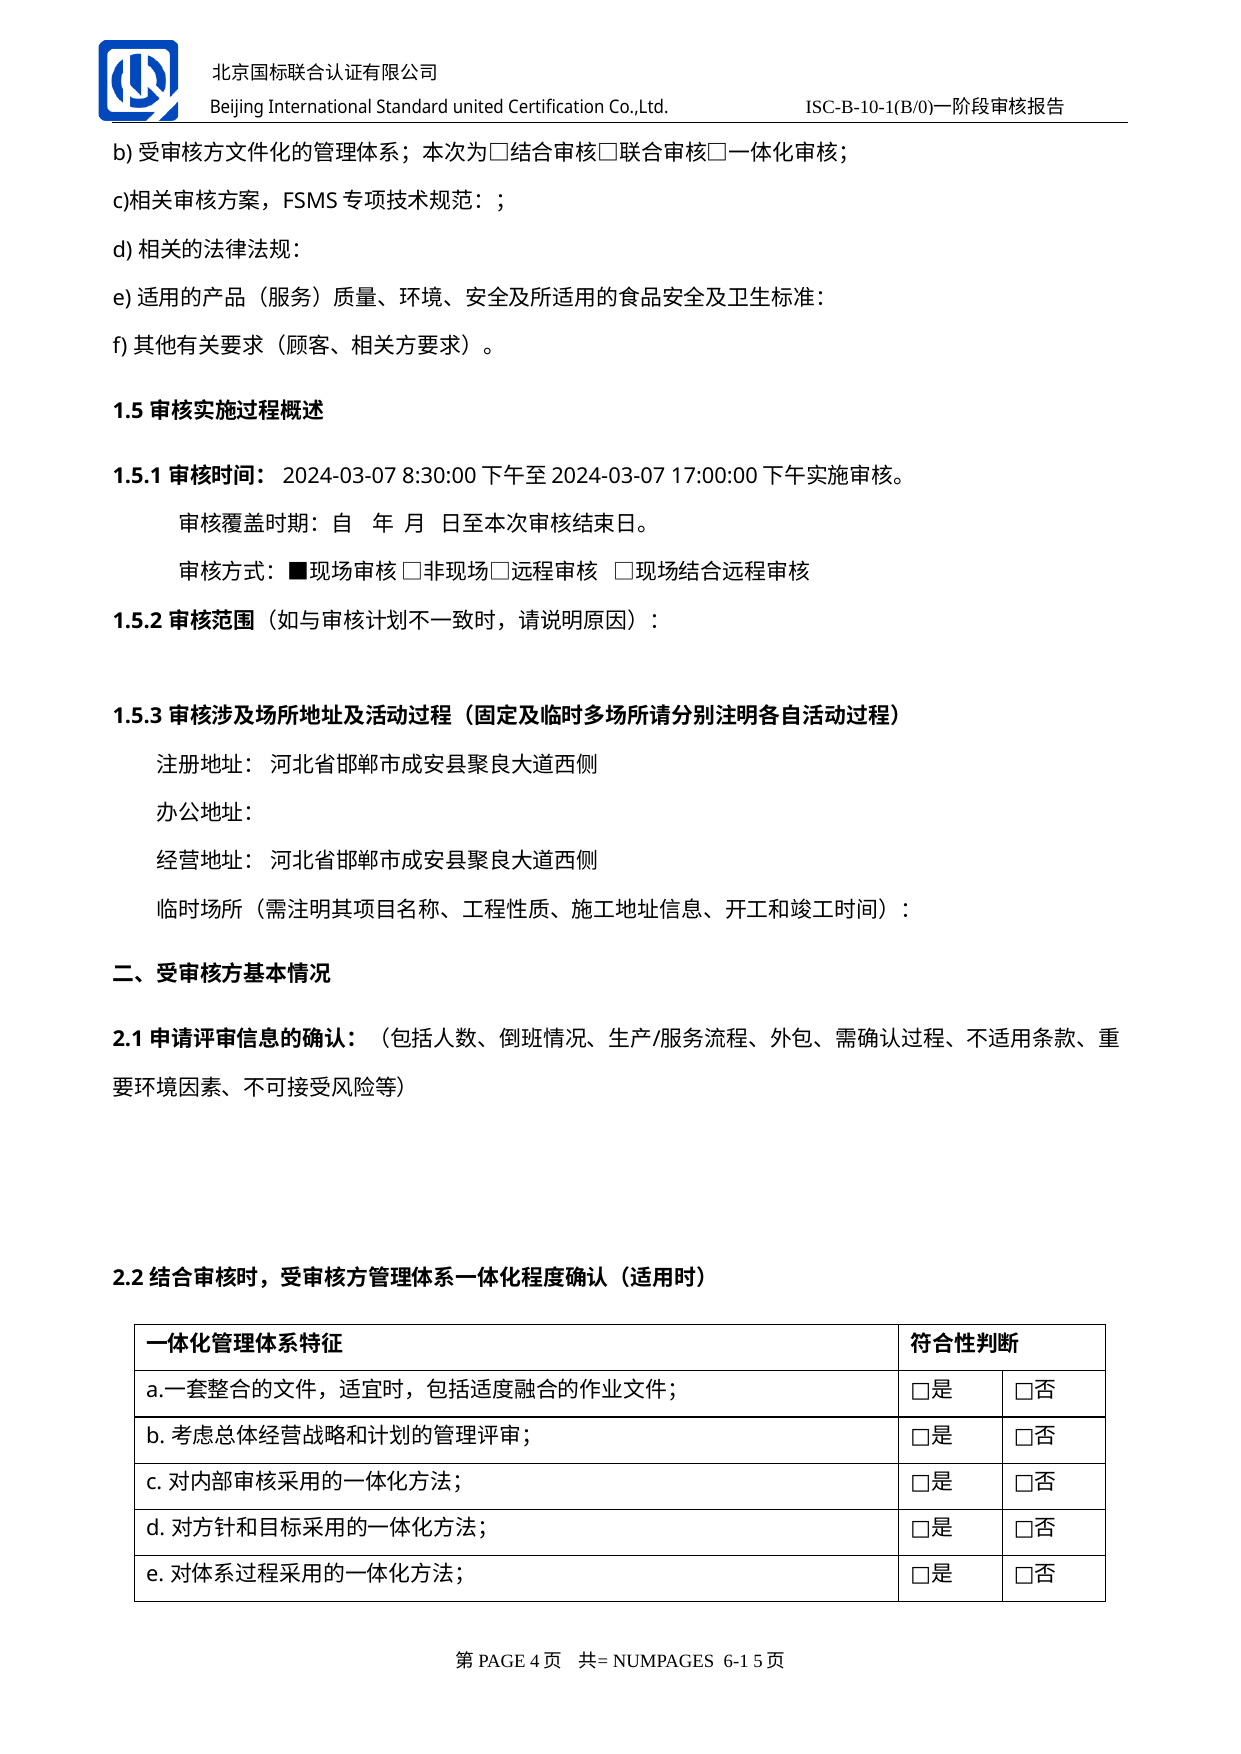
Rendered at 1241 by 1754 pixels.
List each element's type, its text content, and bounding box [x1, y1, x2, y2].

text 2.1 申请评审信息的确认：（包括人数、倒班情况、生产/服务流程、外包、需确认过程、不适用条款、重要环境因素、不可接受风险等） [112, 1021, 1128, 1102]
table_cell □否 [1003, 1418, 1105, 1462]
text 1.5.1 审核时间： 2024-03-07 8:30:00下午至2024-03-07 17:00:00下午实施审核。 [112, 457, 1128, 490]
text 经营地址： 河北省邯郸市成安县聚良大道西侧 [112, 843, 1128, 876]
text 1.5.3 审核涉及场所地址及活动过程（固定及临时多场所请分别注明各自活动过程） [112, 698, 1128, 731]
text 2.2 结合审核时，受审核方管理体系一体化程度确认（适用时） [112, 1260, 1128, 1292]
table_cell a.一套整合的文件，适宜时，包括适度融合的作业文件； [135, 1371, 898, 1416]
text d) 相关的法律法规： [112, 231, 1128, 264]
text 办公地址： [112, 795, 1128, 827]
table_cell □否 [1003, 1556, 1105, 1601]
table_cell □否 [1003, 1464, 1105, 1508]
text 审核覆盖时期：自 年 月 日至本次审核结束日。 [112, 506, 1128, 538]
text 注册地址： 河北省邯郸市成安县聚良大道西侧 [112, 746, 1128, 779]
table_cell e. 对体系过程采用的一体化方法； [135, 1556, 898, 1601]
text b) 受审核方文件化的管理体系；本次为□结合审核□联合审核□一体化审核； [112, 135, 1128, 167]
table_cell □是 [899, 1418, 1002, 1462]
text 二、受审核方基本情况 [112, 956, 1128, 988]
table_cell □是 [899, 1464, 1002, 1508]
table_cell b. 考虑总体经营战略和计划的管理评审； [135, 1418, 898, 1462]
text 审核方式：■现场审核 □非现场□远程审核 □现场结合远程审核 [112, 554, 1128, 586]
table_cell d. 对方针和目标采用的一体化方法； [135, 1510, 898, 1554]
table_cell □是 [899, 1510, 1002, 1554]
table_cell □否 [1003, 1371, 1105, 1416]
table_cell □否 [1003, 1510, 1105, 1554]
table_cell □是 [899, 1371, 1002, 1416]
text e) 适用的产品（服务）质量、环境、安全及所适用的食品安全及卫生标准： [112, 280, 1128, 312]
picture [98, 40, 179, 121]
table_cell □是 [899, 1556, 1002, 1601]
text 1.5 审核实施过程概述 [112, 393, 1128, 425]
text 临时场所（需注明其项目名称、工程性质、施工地址信息、开工和竣工时间）： [112, 891, 1128, 924]
table_header 符合性判断 [899, 1325, 1105, 1370]
table_header 一体化管理体系特征 [135, 1325, 898, 1370]
table_cell c. 对内部审核采用的一体化方法； [135, 1464, 898, 1508]
text c)相关审核方案，FSMS专项技术规范：； [112, 183, 1128, 216]
text 1.5.2 审核范围（如与审核计划不一致时，请说明原因）： [112, 602, 1128, 635]
text f) 其他有关要求（顾客、相关方要求）。 [112, 328, 1128, 361]
